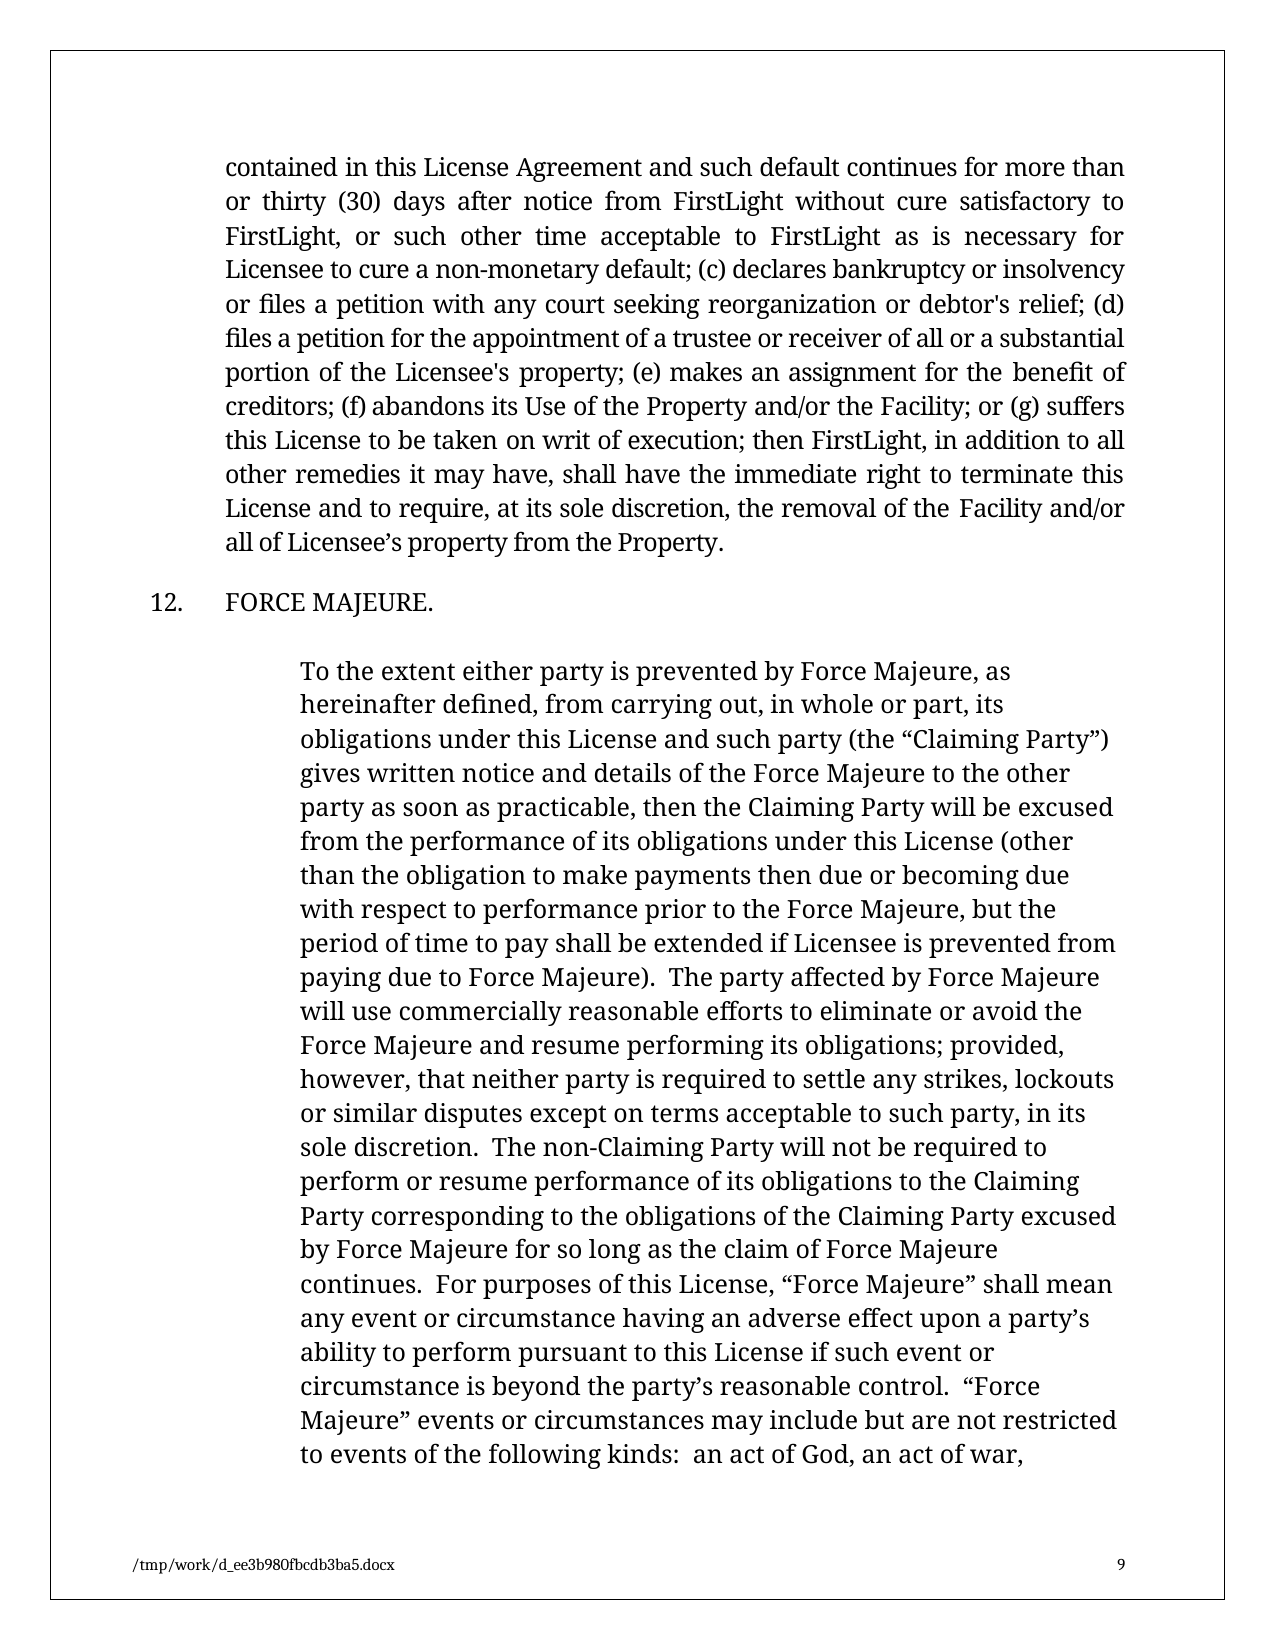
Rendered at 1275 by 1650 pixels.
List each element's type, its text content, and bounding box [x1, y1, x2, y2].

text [225, 150, 1125, 559]
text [300, 653, 1125, 1471]
text 12. FORCE MAJEURE. [150, 585, 1125, 619]
